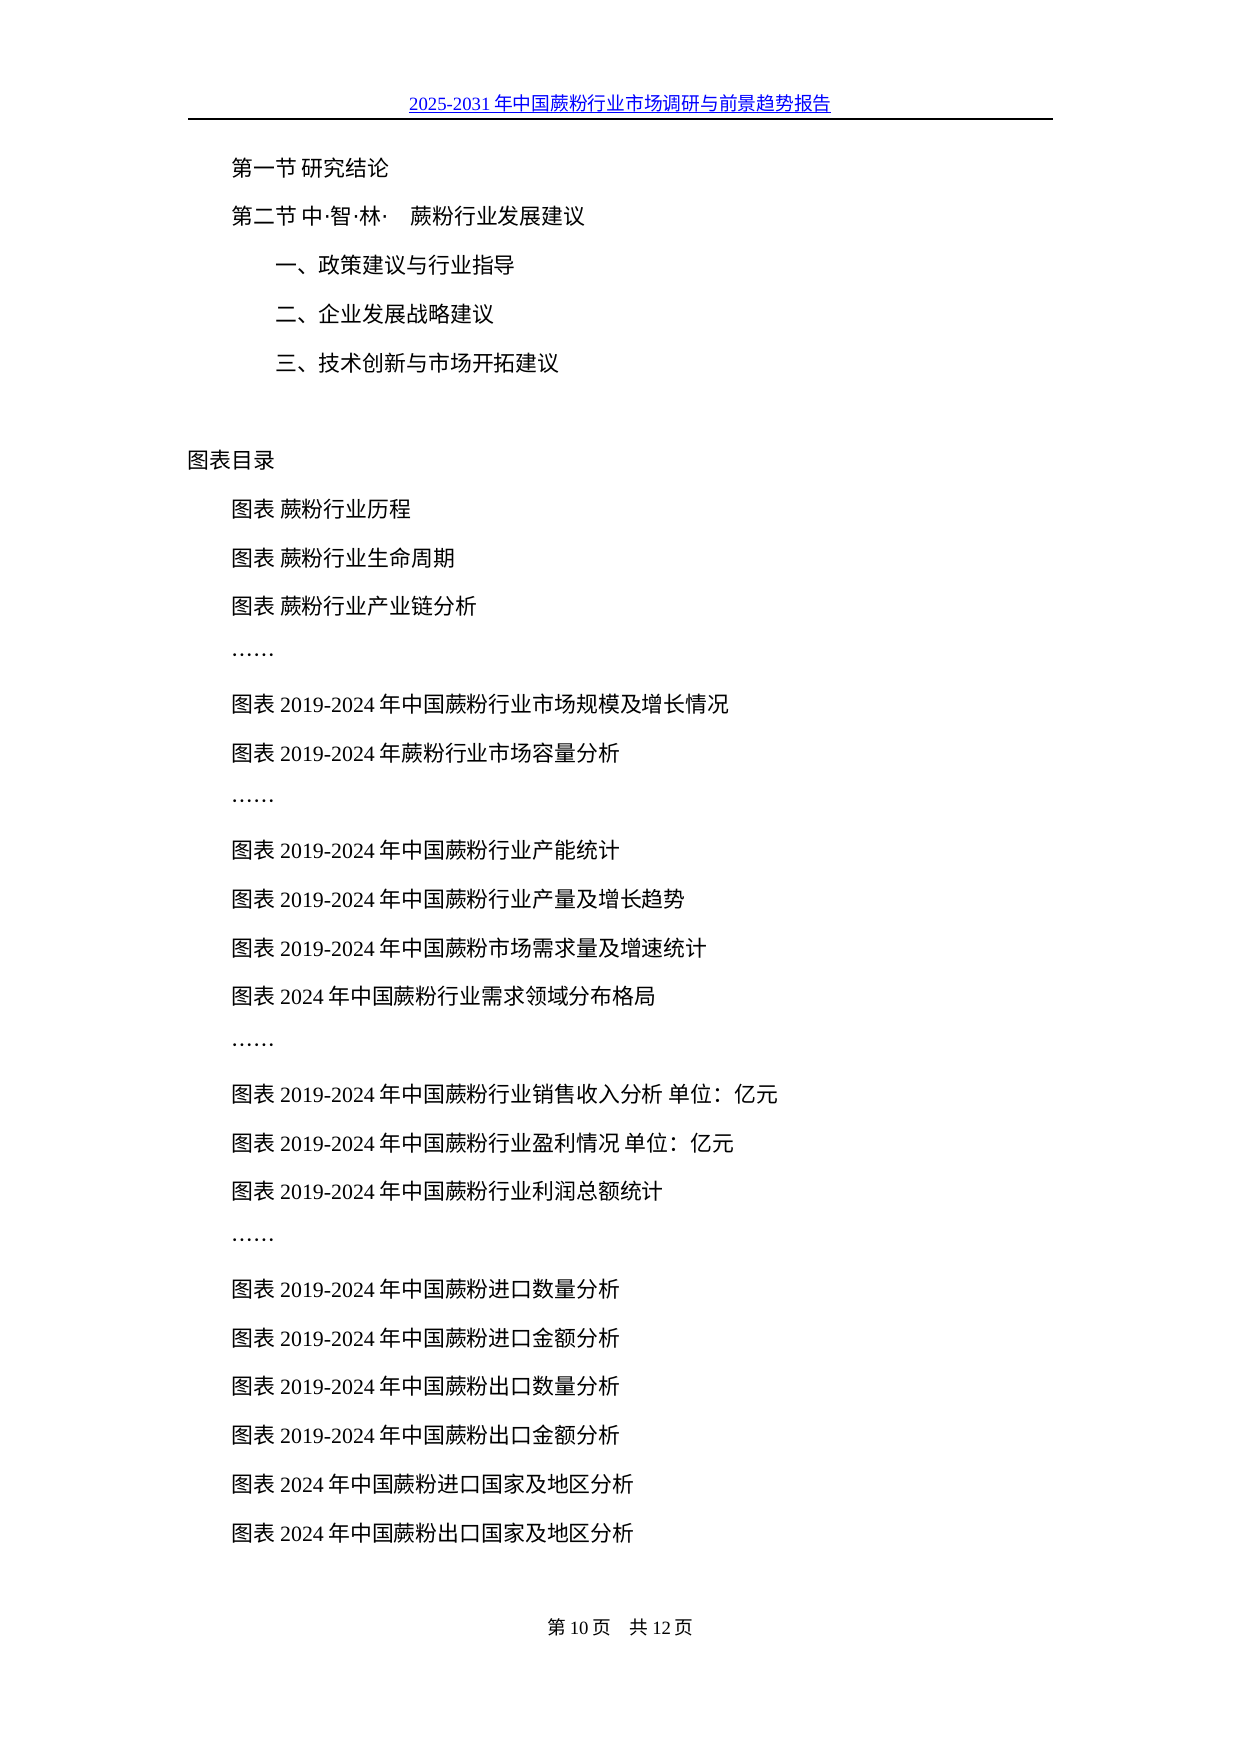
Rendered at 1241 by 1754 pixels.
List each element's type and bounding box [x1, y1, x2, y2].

text [187, 150, 1053, 1548]
